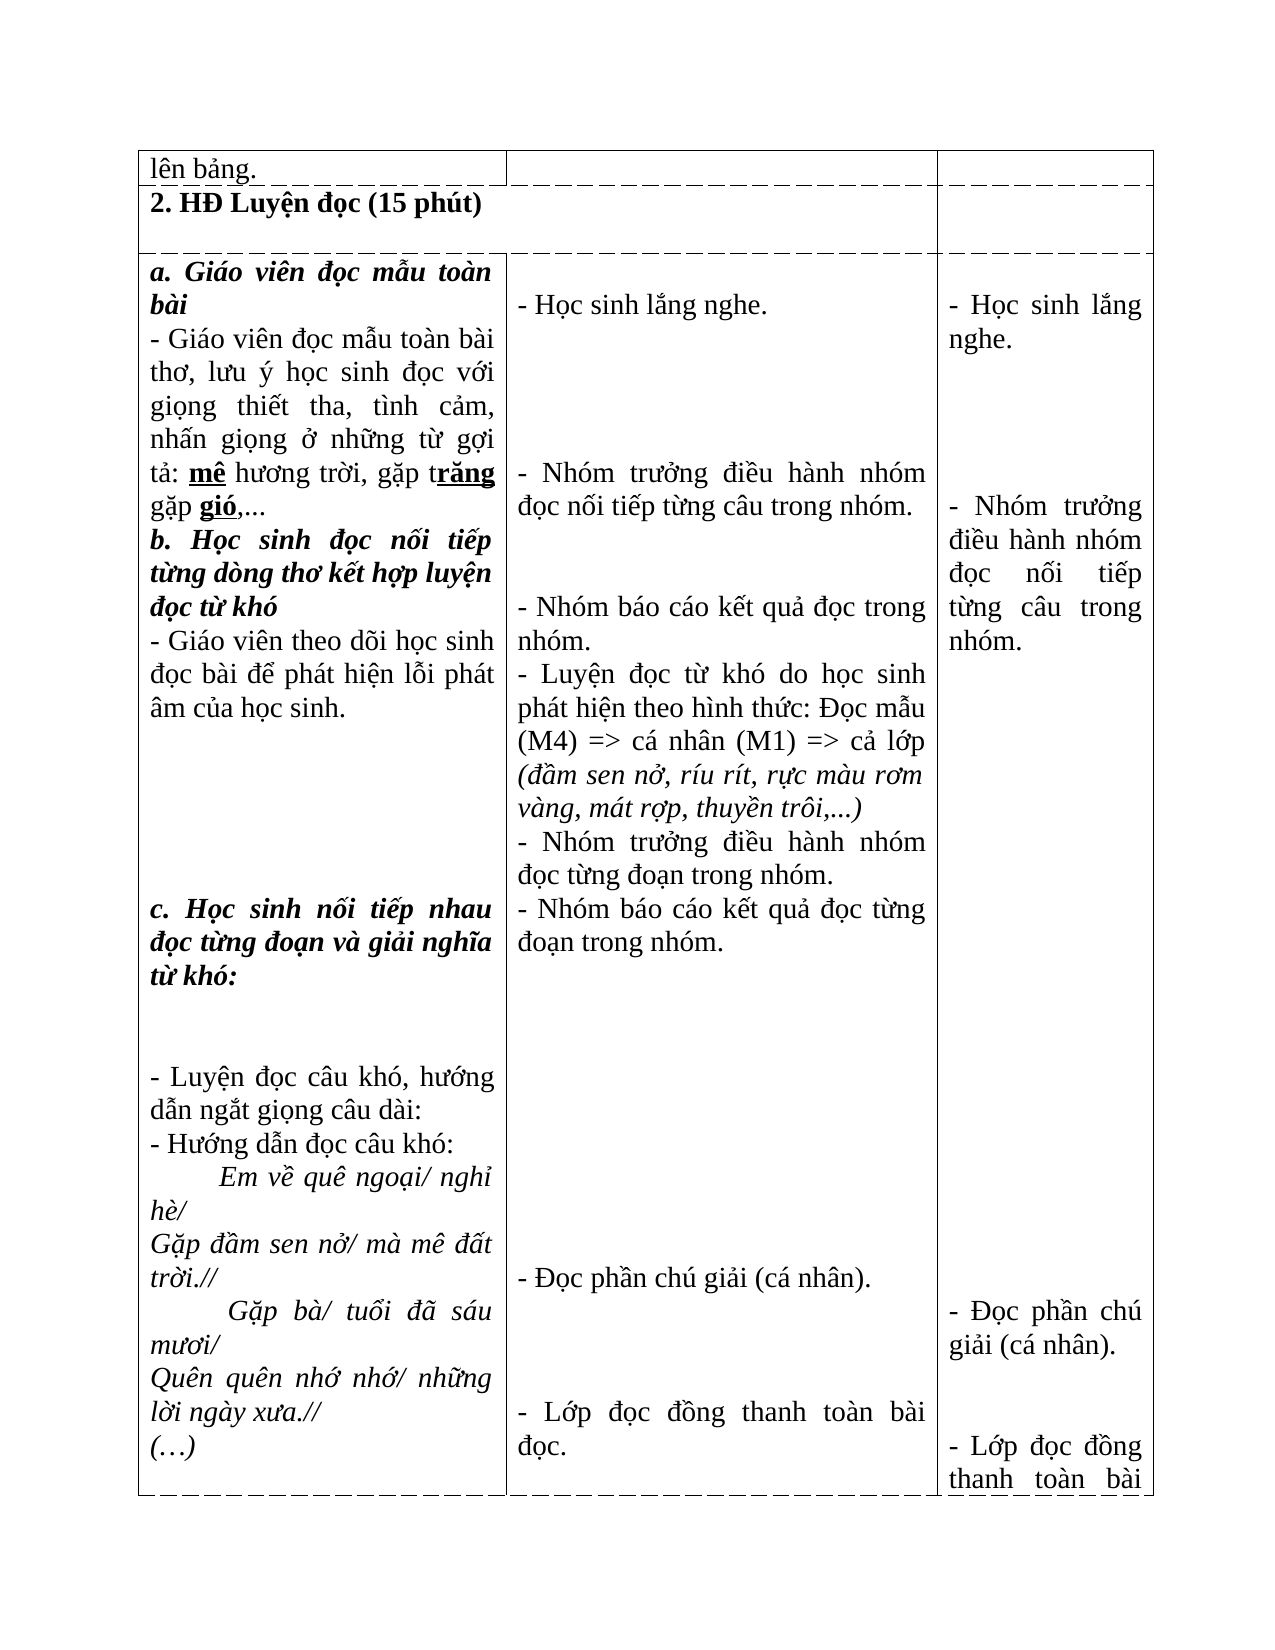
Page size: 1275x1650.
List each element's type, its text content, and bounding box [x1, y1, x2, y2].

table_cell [938, 151, 1153, 184]
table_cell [507, 151, 937, 184]
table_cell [507, 253, 937, 1495]
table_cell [938, 253, 1153, 1495]
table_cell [139, 151, 506, 184]
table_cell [139, 253, 506, 1495]
table_cell [938, 185, 1153, 253]
table_cell 2. HĐ Luyện đọc (15 phút) [139, 185, 937, 253]
